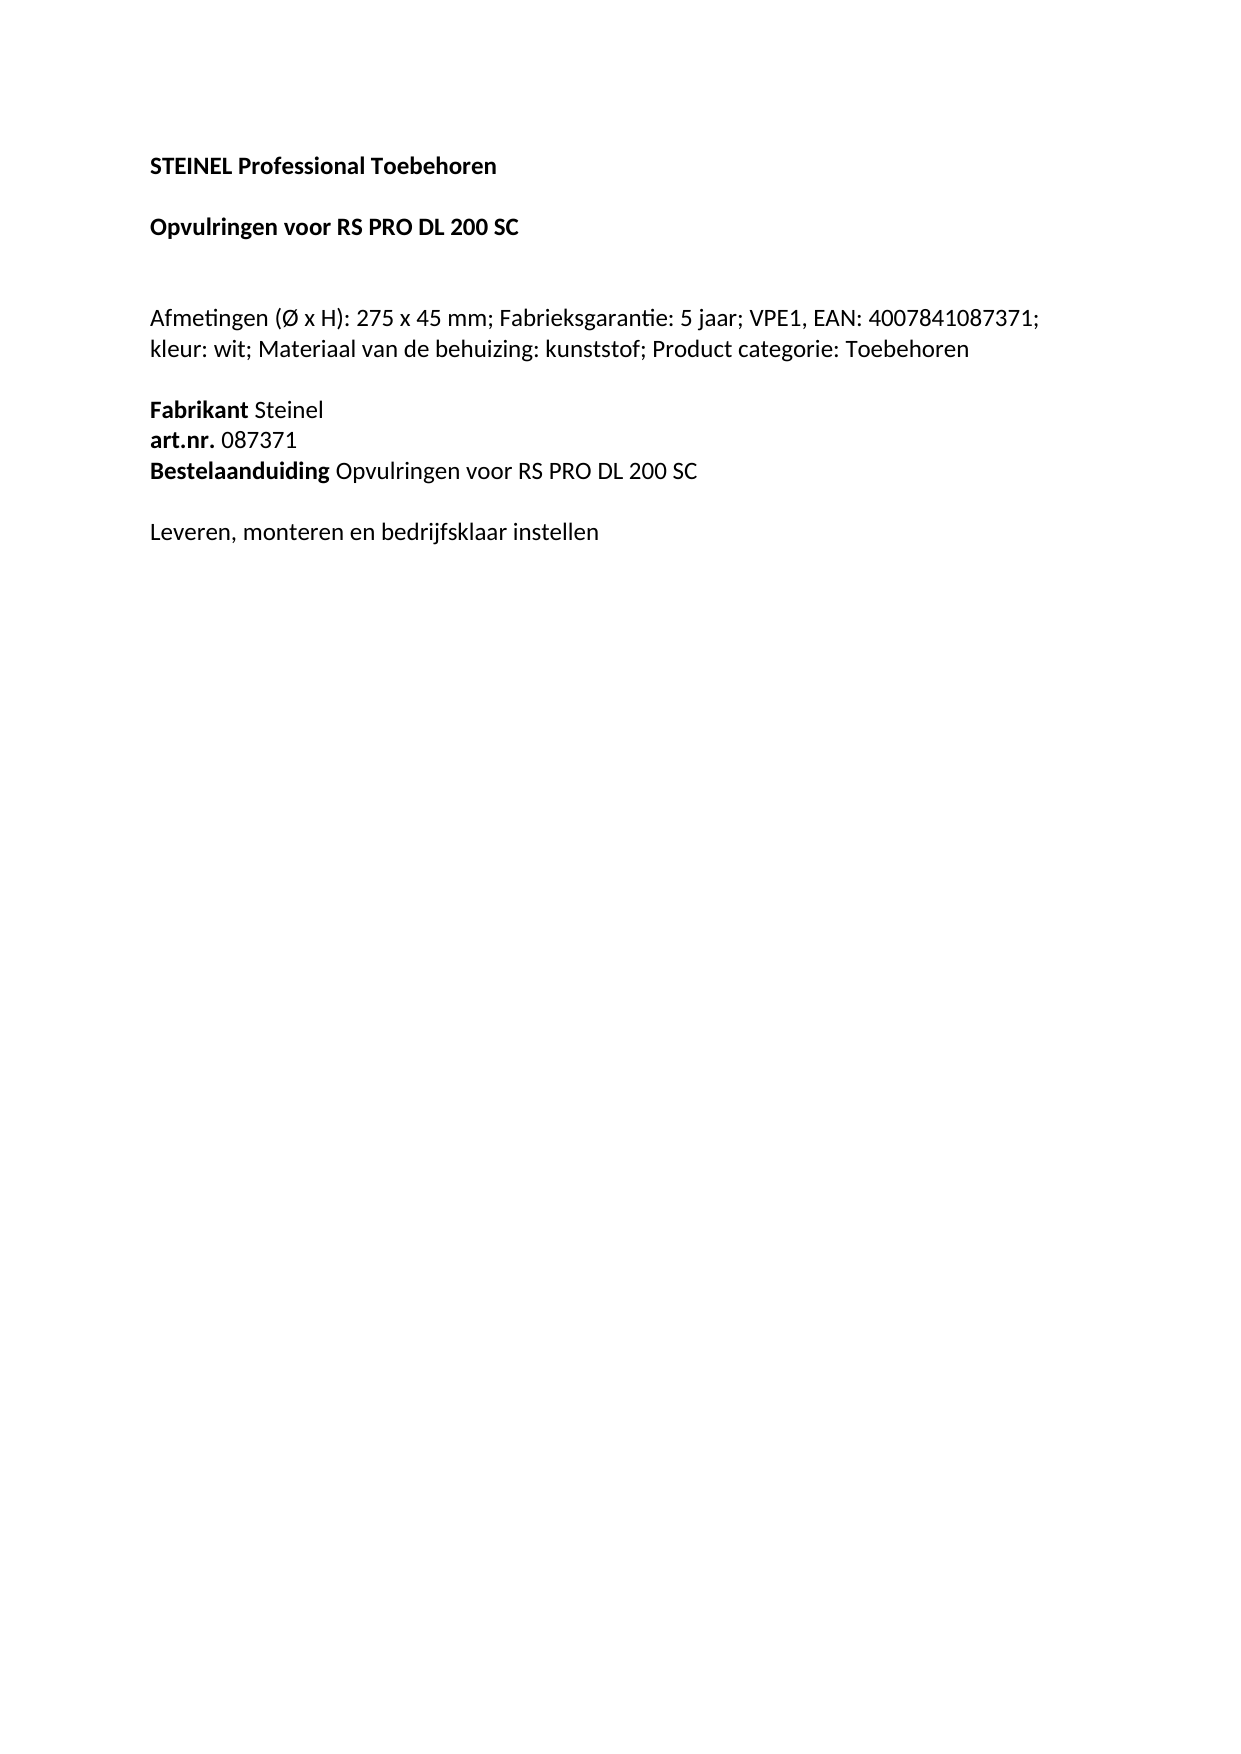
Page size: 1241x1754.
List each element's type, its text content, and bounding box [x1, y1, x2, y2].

text art.nr. 087371 [150, 425, 1090, 455]
text STEINEL Professional Toebehoren [150, 150, 1090, 181]
text Afmetingen (Ø x H): 275 x 45 mm; Fabrieksgarantie: 5 jaar; VPE1, EAN: 4007841087371; kleur: wit; Materiaal van de behuizing: kunststof; Product categorie: Toebehoren [150, 303, 1090, 364]
text Leveren, monteren en bedrijfsklaar instellen [150, 516, 1090, 547]
text Bestelaanduiding Opvulringen voor RS PRO DL 200 SC [150, 455, 1090, 486]
text Fabrikant Steinel [150, 394, 1090, 425]
text Opvulringen voor RS PRO DL 200 SC [150, 211, 1090, 242]
